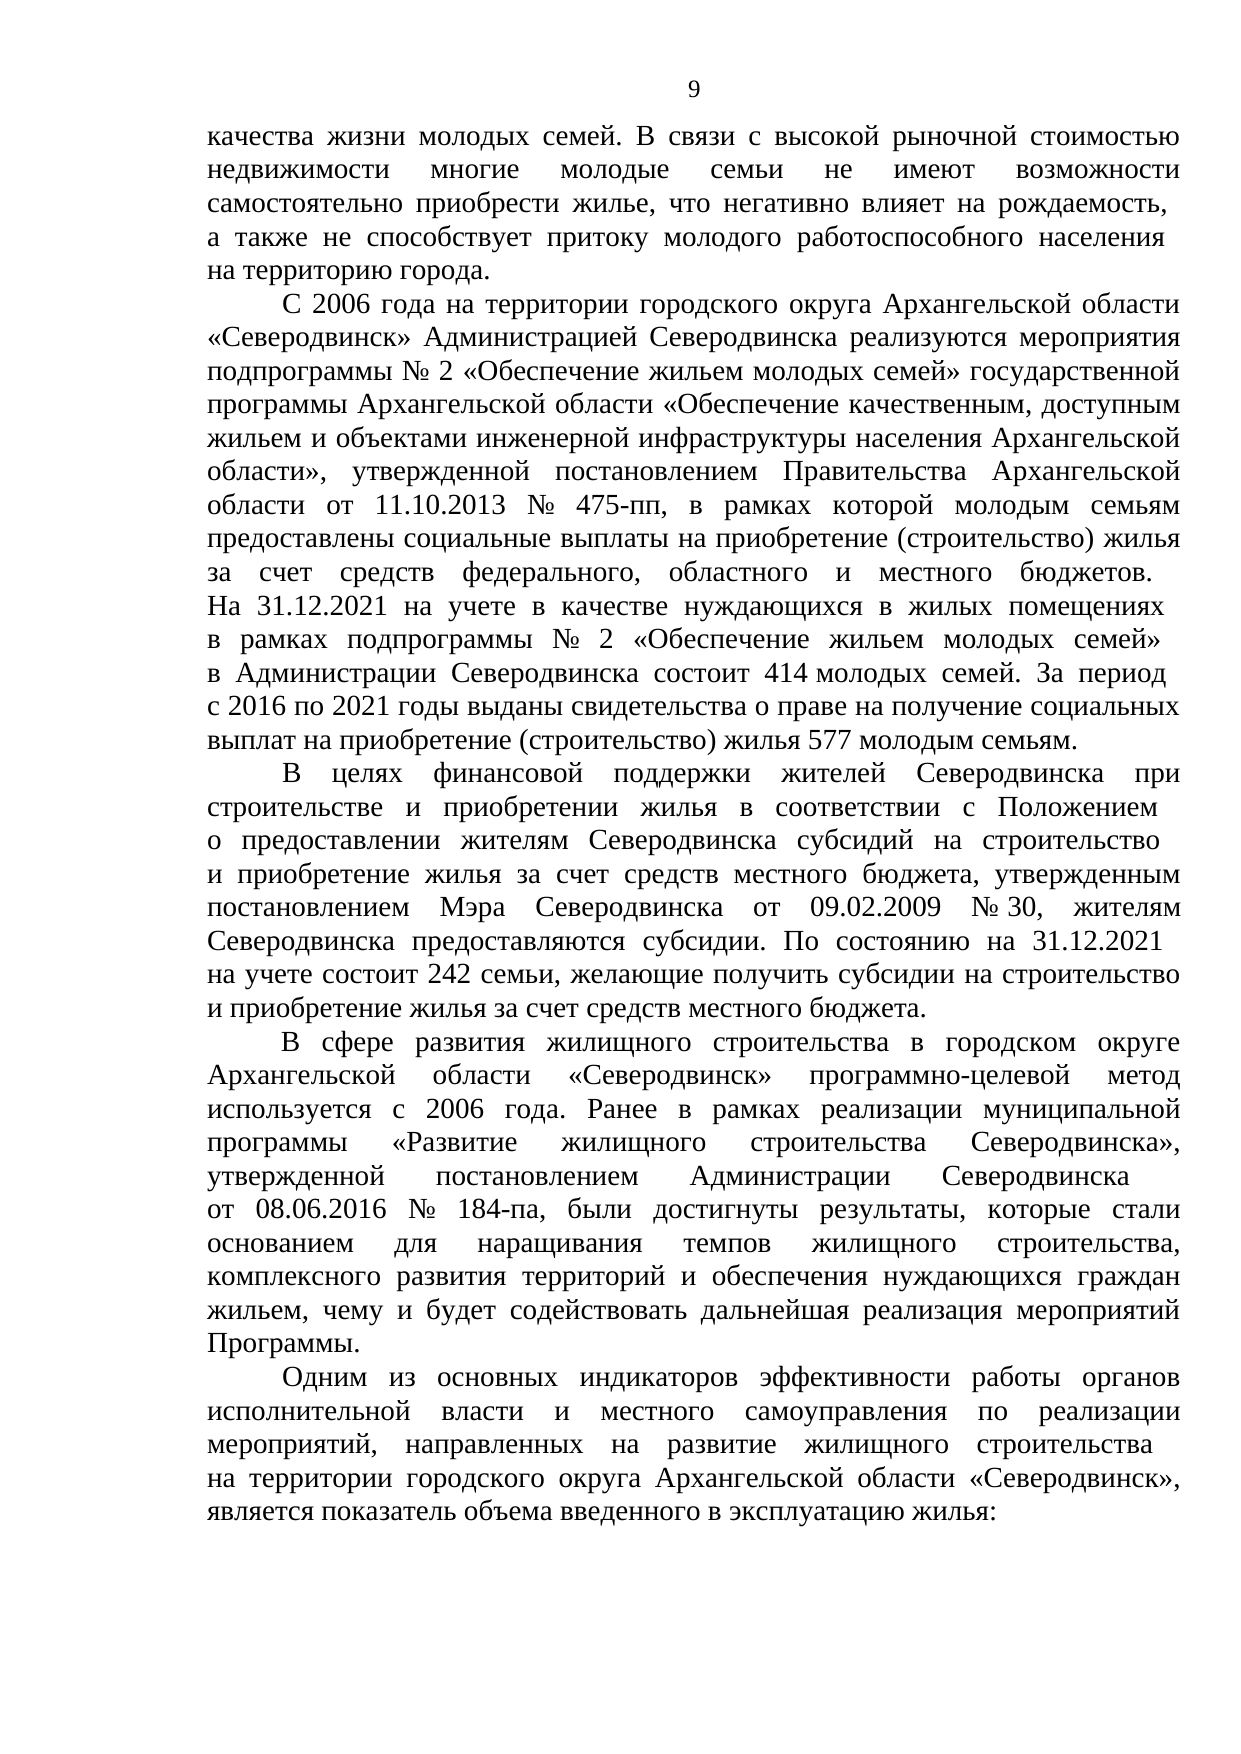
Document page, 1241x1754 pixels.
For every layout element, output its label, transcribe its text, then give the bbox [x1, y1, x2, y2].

text Одним из основных индикаторов эффективности работы органов исполнительной власти и местного самоуправления по реализации мероприятий, направленных на развитие жилищного строительства на территории городского округа Архангельской области «Северодвинск», является показатель объема введенного в эксплуатацию жилья: [207, 1359, 1181, 1527]
text В сфере развития жилищного строительства в городском округе Архангельской области «Северодвинск» программно-целевой метод используется с 2006 года. Ранее в рамках реализации муниципальной программы «Развитие жилищного строительства Северодвинска», утвержденной постановлением Администрации Северодвинска от 08.06.2016 № 184-па, были достигнуты результаты, которые стали основанием для наращивания темпов жилищного строительства, комплексного развития территорий и обеспечения нуждающихся граждан жильем, чему и будет содействовать дальнейшая реализация мероприятий Программы. [207, 1024, 1181, 1359]
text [207, 118, 1181, 286]
text С 2006 года на территории городского округа Архангельской области «Северодвинск» Администрацией Северодвинска реализуются мероприятия подпрограммы № 2 «Обеспечение жильем молодых семей» государственной программы Архангельской области «Обеспечение качественным, доступным жильем и объектами инженерной инфраструктуры населения Архангельской области», утвержденной постановлением Правительства Архангельской области от 11.10.2013 № 475-пп, в рамках которой молодым семьям предоставлены социальные выплаты на приобретение (строительство) жилья за счет средств федерального, областного и местного бюджетов. На 31.12.2021 на учете в качестве нуждающихся в жилых помещениях в рамках подпрограммы № 2 «Обеспечение жильем молодых семей» в Администрации Северодвинска состоит 414 молодых семей. За период с 2016 по 2021 годы выданы свидетельства о праве на получение социальных выплат на приобретение (строительство) жилья 577 молодым семьям. [207, 286, 1181, 755]
text В целях финансовой поддержки жителей Северодвинска при строительстве и приобретении жилья в соответствии с Положением о предоставлении жителям Северодвинска субсидий на строительство и приобретение жилья за счет средств местного бюджета, утвержденным постановлением Мэра Северодвинска от 09.02.2009 № 30, жителям Северодвинска предоставляются субсидии. По состоянию на 31.12.2021 на учете состоит 242 семьи, желающие получить субсидии на строительство и приобретение жилья за счет средств местного бюджета. [207, 755, 1181, 1024]
